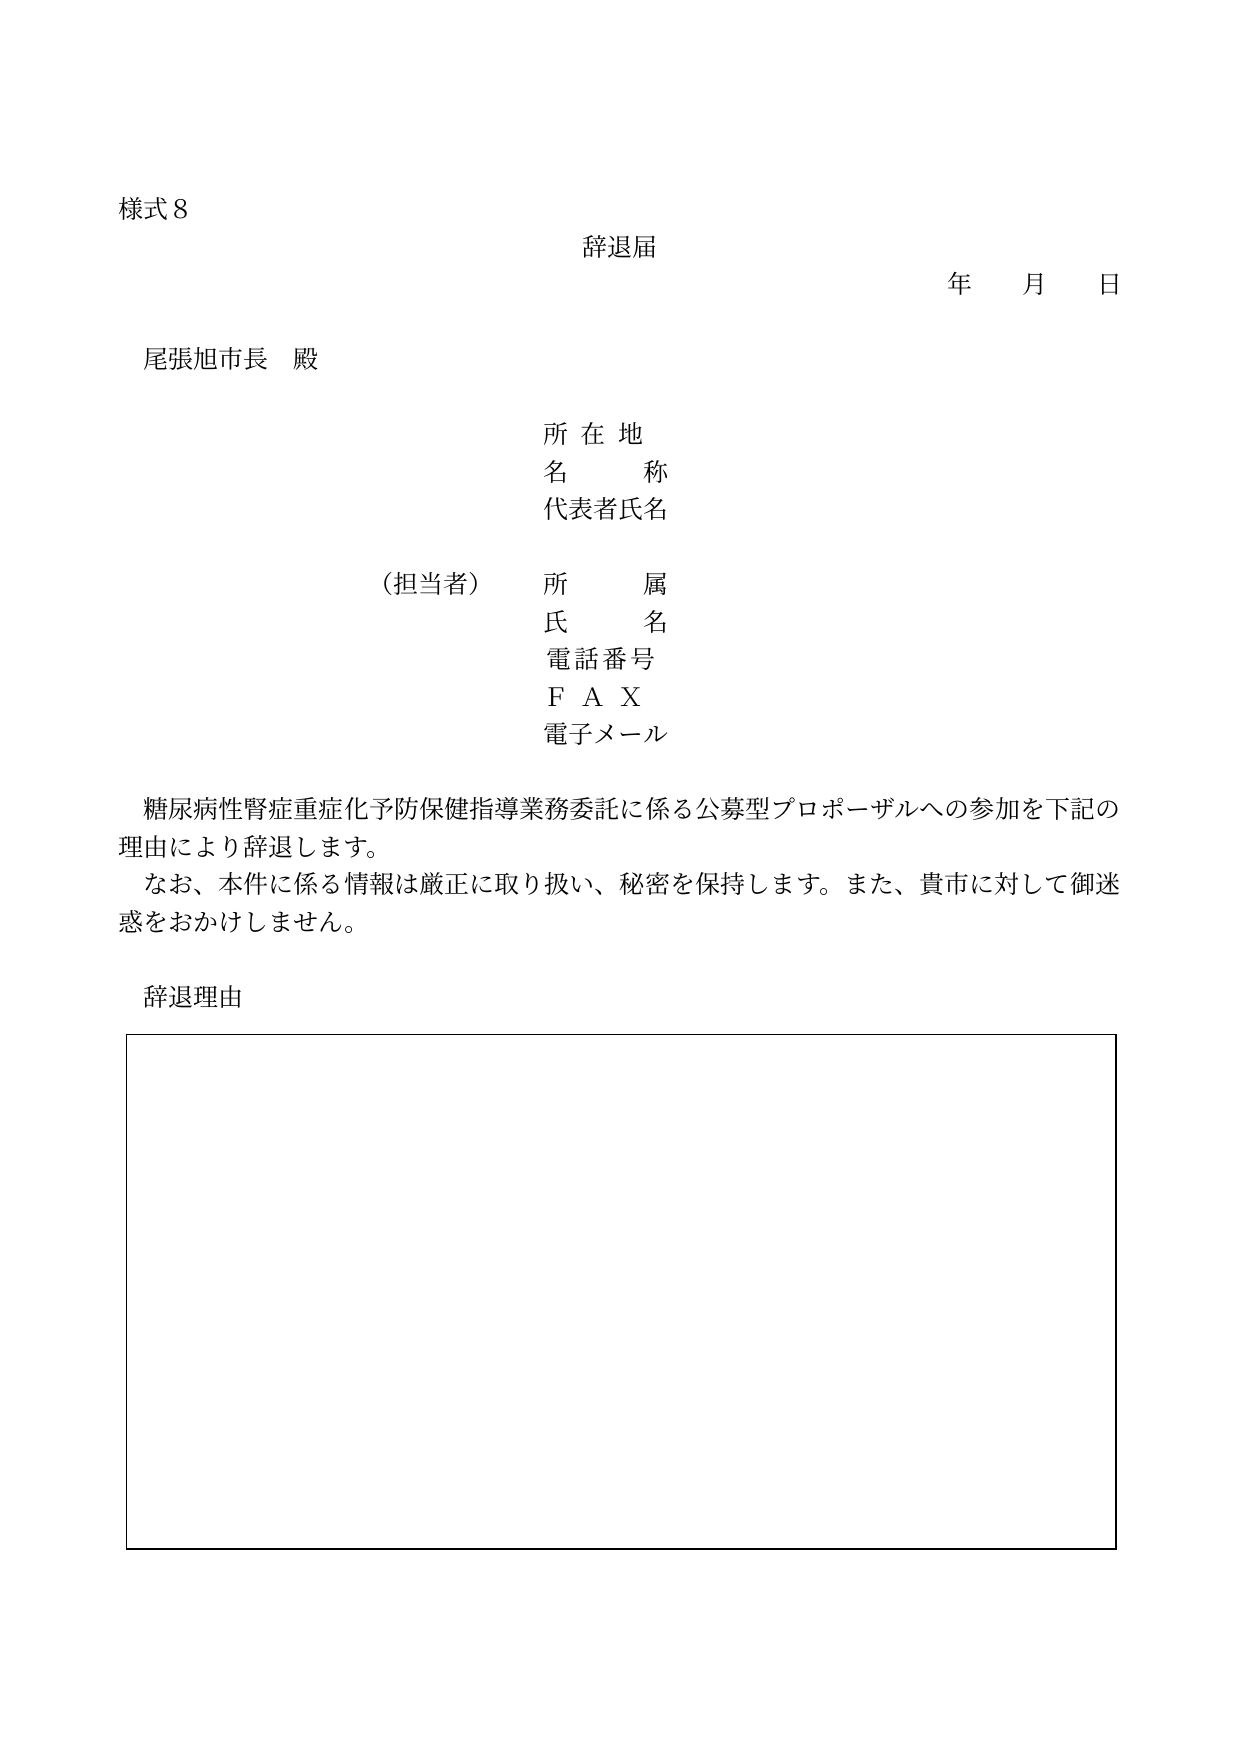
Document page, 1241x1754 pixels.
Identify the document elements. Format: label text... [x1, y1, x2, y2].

text 氏 名 [118, 602, 1122, 639]
text 所在地 [118, 414, 1122, 452]
text 代表者氏名 [118, 489, 1122, 527]
text 辞退届 [118, 227, 1122, 264]
text 電子メール [118, 714, 1122, 752]
text 名 称 [118, 452, 1122, 489]
text 辞退理由 [118, 977, 1122, 1014]
text （担当者） 所 属 [118, 564, 1122, 602]
text 尾張旭市長 殿 [118, 339, 1122, 377]
text 年 月 日 [118, 264, 1122, 302]
text なお、本件に係る情報は厳正に取り扱い、秘密を保持します。また、貴市に対して御迷惑をおかけしません。 [118, 864, 1122, 939]
text ＦＡＸ [118, 677, 1122, 714]
text 様式８ [118, 189, 1122, 227]
text 電話番号 [118, 639, 1122, 677]
text 糖尿病性腎症重症化予防保健指導業務委託に係る公募型プロポーザルへの参加を下記の理由により辞退します。 [118, 789, 1122, 864]
